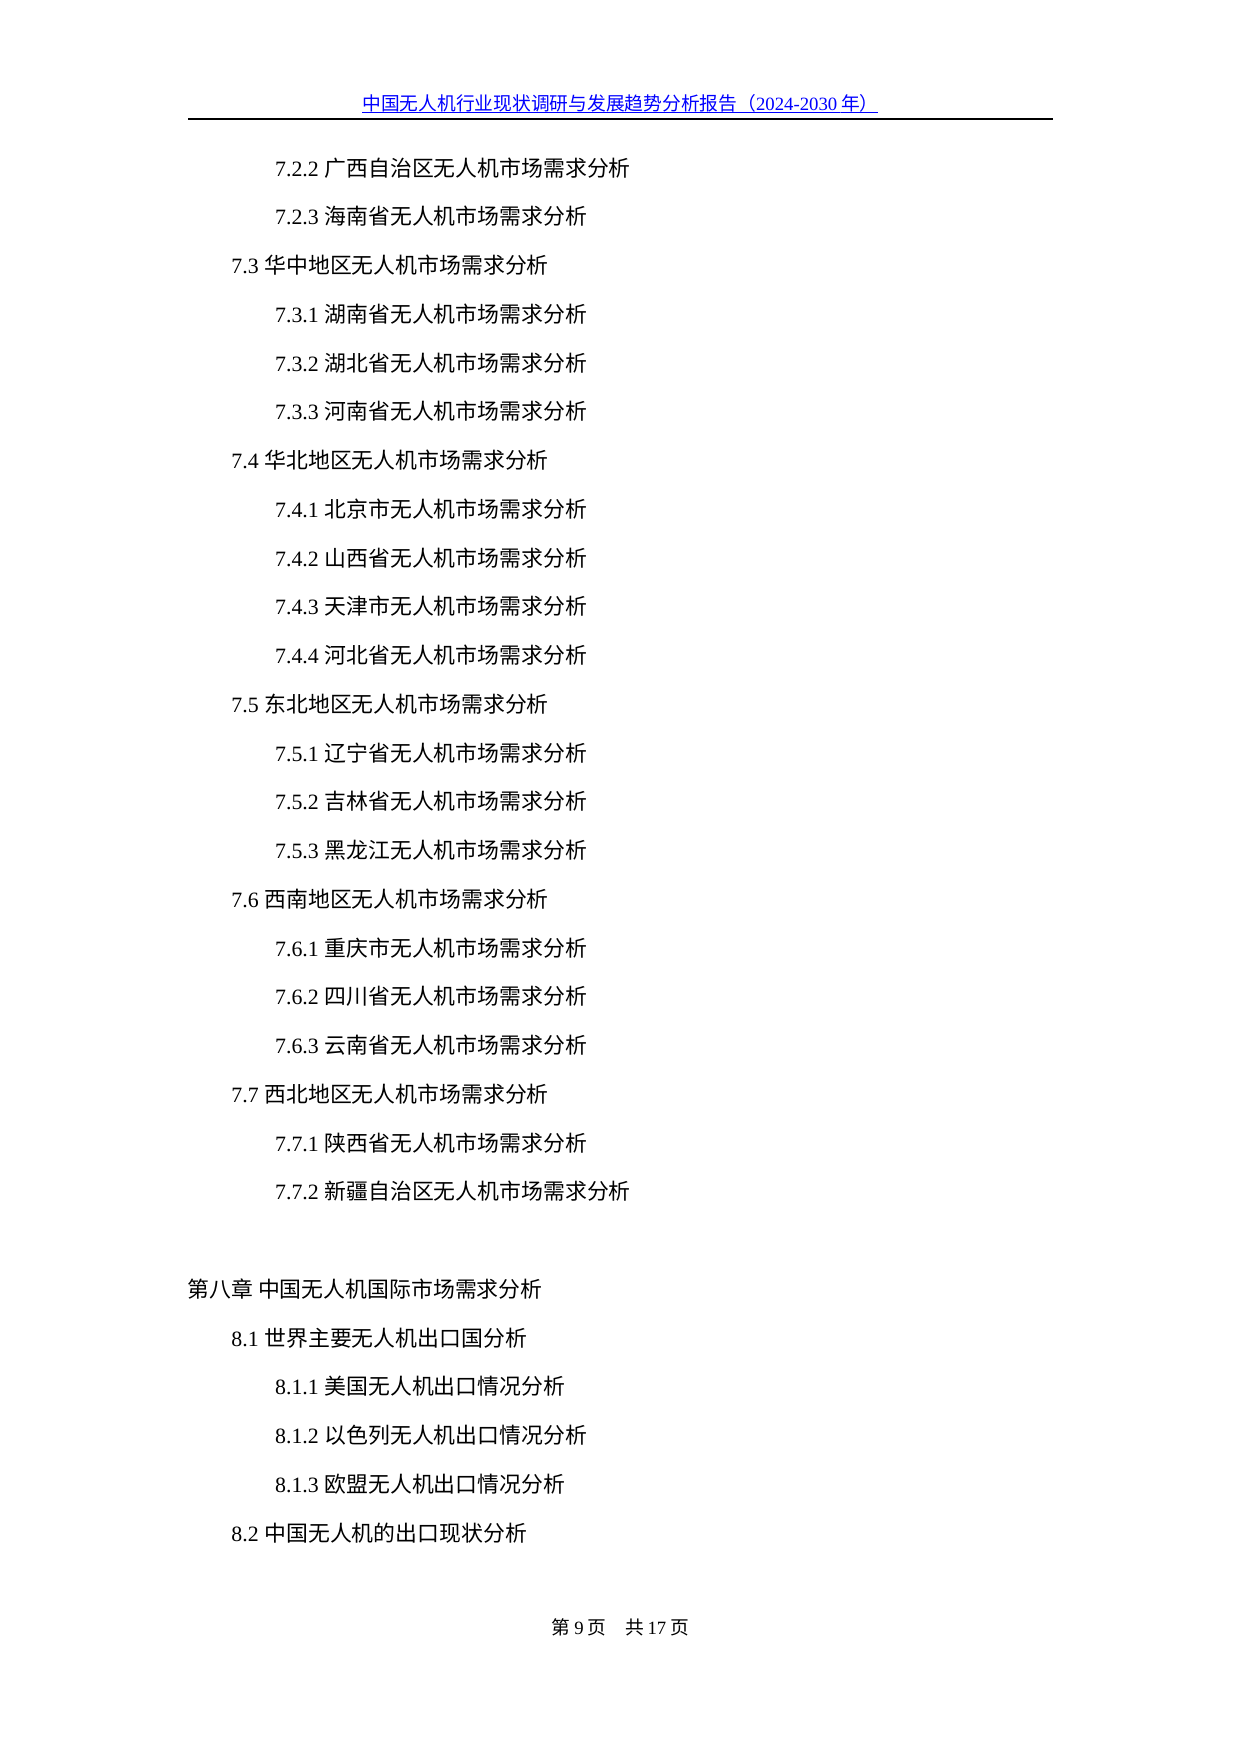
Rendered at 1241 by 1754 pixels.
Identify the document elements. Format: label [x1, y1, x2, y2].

text [187, 150, 1053, 1548]
